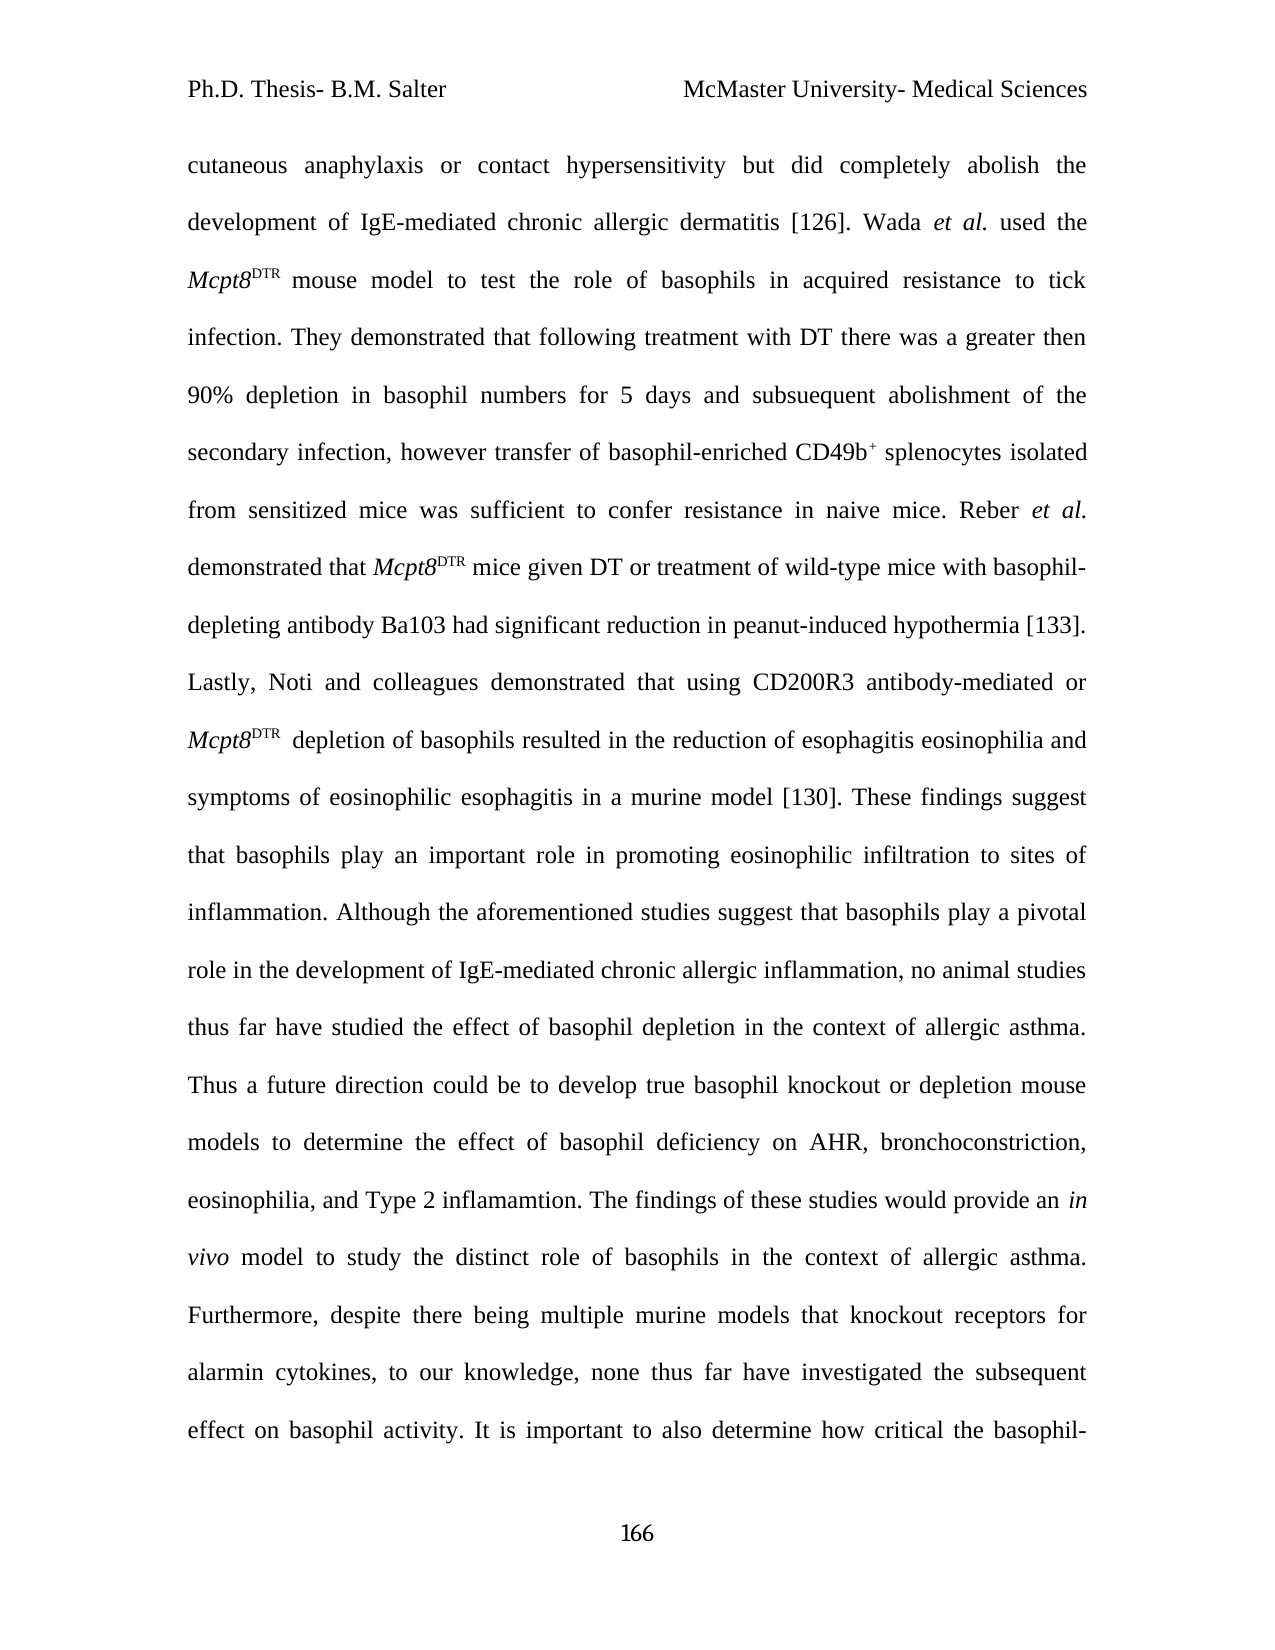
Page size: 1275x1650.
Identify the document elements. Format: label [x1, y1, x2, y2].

text [187, 150, 1087, 1444]
